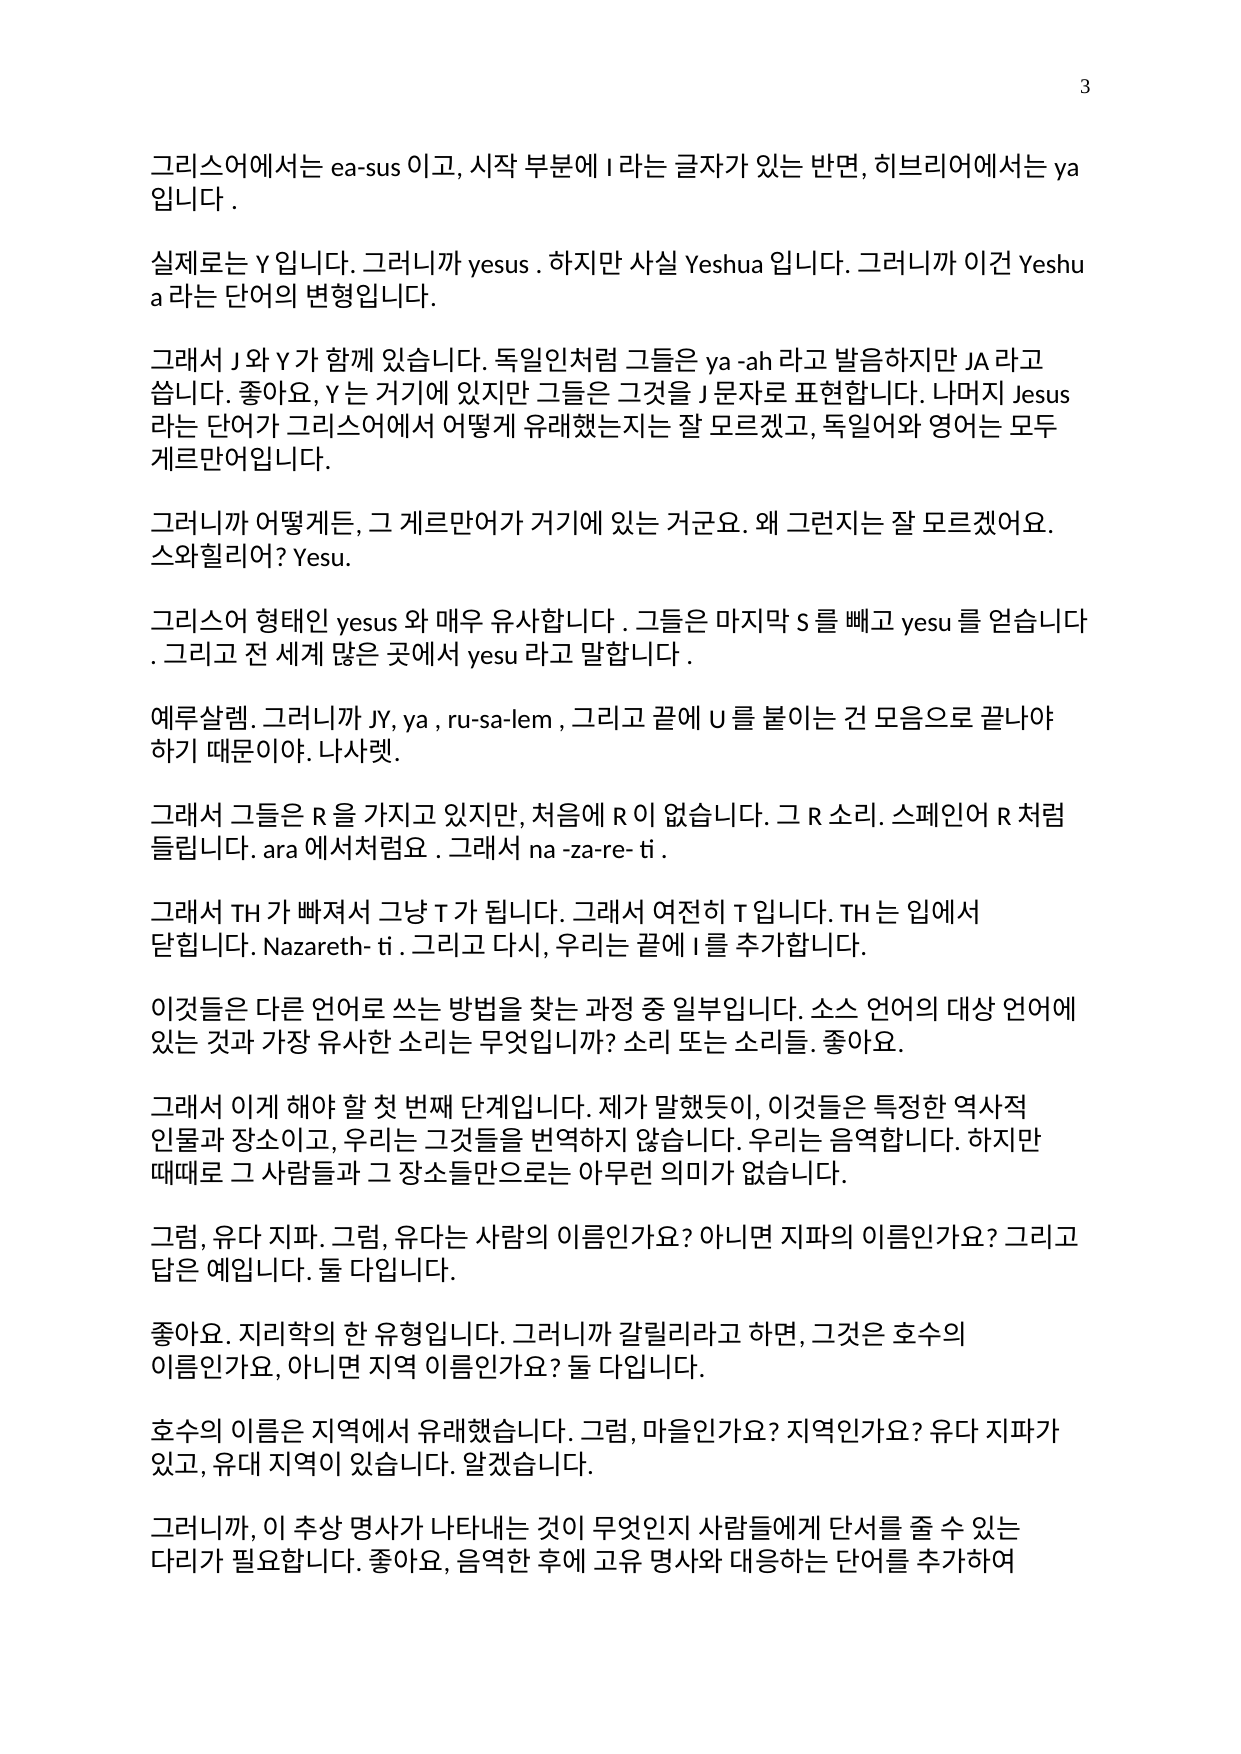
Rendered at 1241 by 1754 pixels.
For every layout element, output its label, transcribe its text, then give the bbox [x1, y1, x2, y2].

text 그래서 그들은 R을 가지고 있지만, 처음에 R이 없습니다. 그 R 소리. 스페인어 R처럼 들립니다. ara 에서처럼요 . 그래서 na -za-re- ti . [150, 799, 1090, 865]
text 그래서 이게 해야 할 첫 번째 단계입니다. 제가 말했듯이, 이것들은 특정한 역사적 인물과 장소이고, 우리는 그것들을 번역하지 않습니다. 우리는 음역합니다. 하지만 때때로 그 사람들과 그 장소들만으로는 아무런 의미가 없습니다. [150, 1091, 1090, 1190]
text 예루살렘. 그러니까 JY, ya , ru-sa-lem , 그리고 끝에 U를 붙이는 건 모음으로 끝나야 하기 때문이야. 나사렛. [150, 702, 1090, 768]
text 그리스어 형태인 yesus 와 매우 유사합니다 . 그들은 마지막 S를 빼고 yesu를 얻습니다 . 그리고 전 세계 많은 곳에서 yesu 라고 말합니다 . [150, 605, 1090, 671]
text 호수의 이름은 지역에서 유래했습니다. 그럼, 마을인가요? 지역인가요? 유다 지파가 있고, 유대 지역이 있습니다. 알겠습니다. [150, 1415, 1090, 1481]
text 좋아요. 지리학의 한 유형입니다. 그러니까 갈릴리라고 하면, 그것은 호수의 이름인가요, 아니면 지역 이름인가요? 둘 다입니다. [150, 1318, 1090, 1384]
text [150, 1512, 1090, 1578]
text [150, 150, 1090, 216]
text 실제로는 Y입니다. 그러니까 yesus . 하지만 사실 Yeshua입니다. 그러니까 이건 Yeshua라는 단어의 변형입니다. [150, 247, 1090, 313]
text 그러니까 어떻게든, 그 게르만어가 거기에 있는 거군요. 왜 그런지는 잘 모르겠어요. 스와힐리어? Yesu. [150, 508, 1090, 574]
text 그래서 TH가 빠져서 그냥 T가 됩니다. 그래서 여전히 T입니다. TH는 입에서 닫힙니다. Nazareth- ti . 그리고 다시, 우리는 끝에 I를 추가합니다. [150, 896, 1090, 962]
text 그럼, 유다 지파. 그럼, 유다는 사람의 이름인가요? 아니면 지파의 이름인가요? 그리고 답은 예입니다. 둘 다입니다. [150, 1221, 1090, 1287]
text 이것들은 다른 언어로 쓰는 방법을 찾는 과정 중 일부입니다. 소스 언어의 대상 언어에 있는 것과 가장 유사한 소리는 무엇입니까? 소리 또는 소리들. 좋아요. [150, 993, 1090, 1059]
text 그래서 J와 Y가 함께 있습니다. 독일인처럼 그들은 ya -ah라고 발음하지만 JA라고 씁니다. 좋아요, Y는 거기에 있지만 그들은 그것을 J 문자로 표현합니다. 나머지 Jesus라는 단어가 그리스어에서 어떻게 유래했는지는 잘 모르겠고, 독일어와 영어는 모두 게르만어입니다. [150, 344, 1090, 476]
